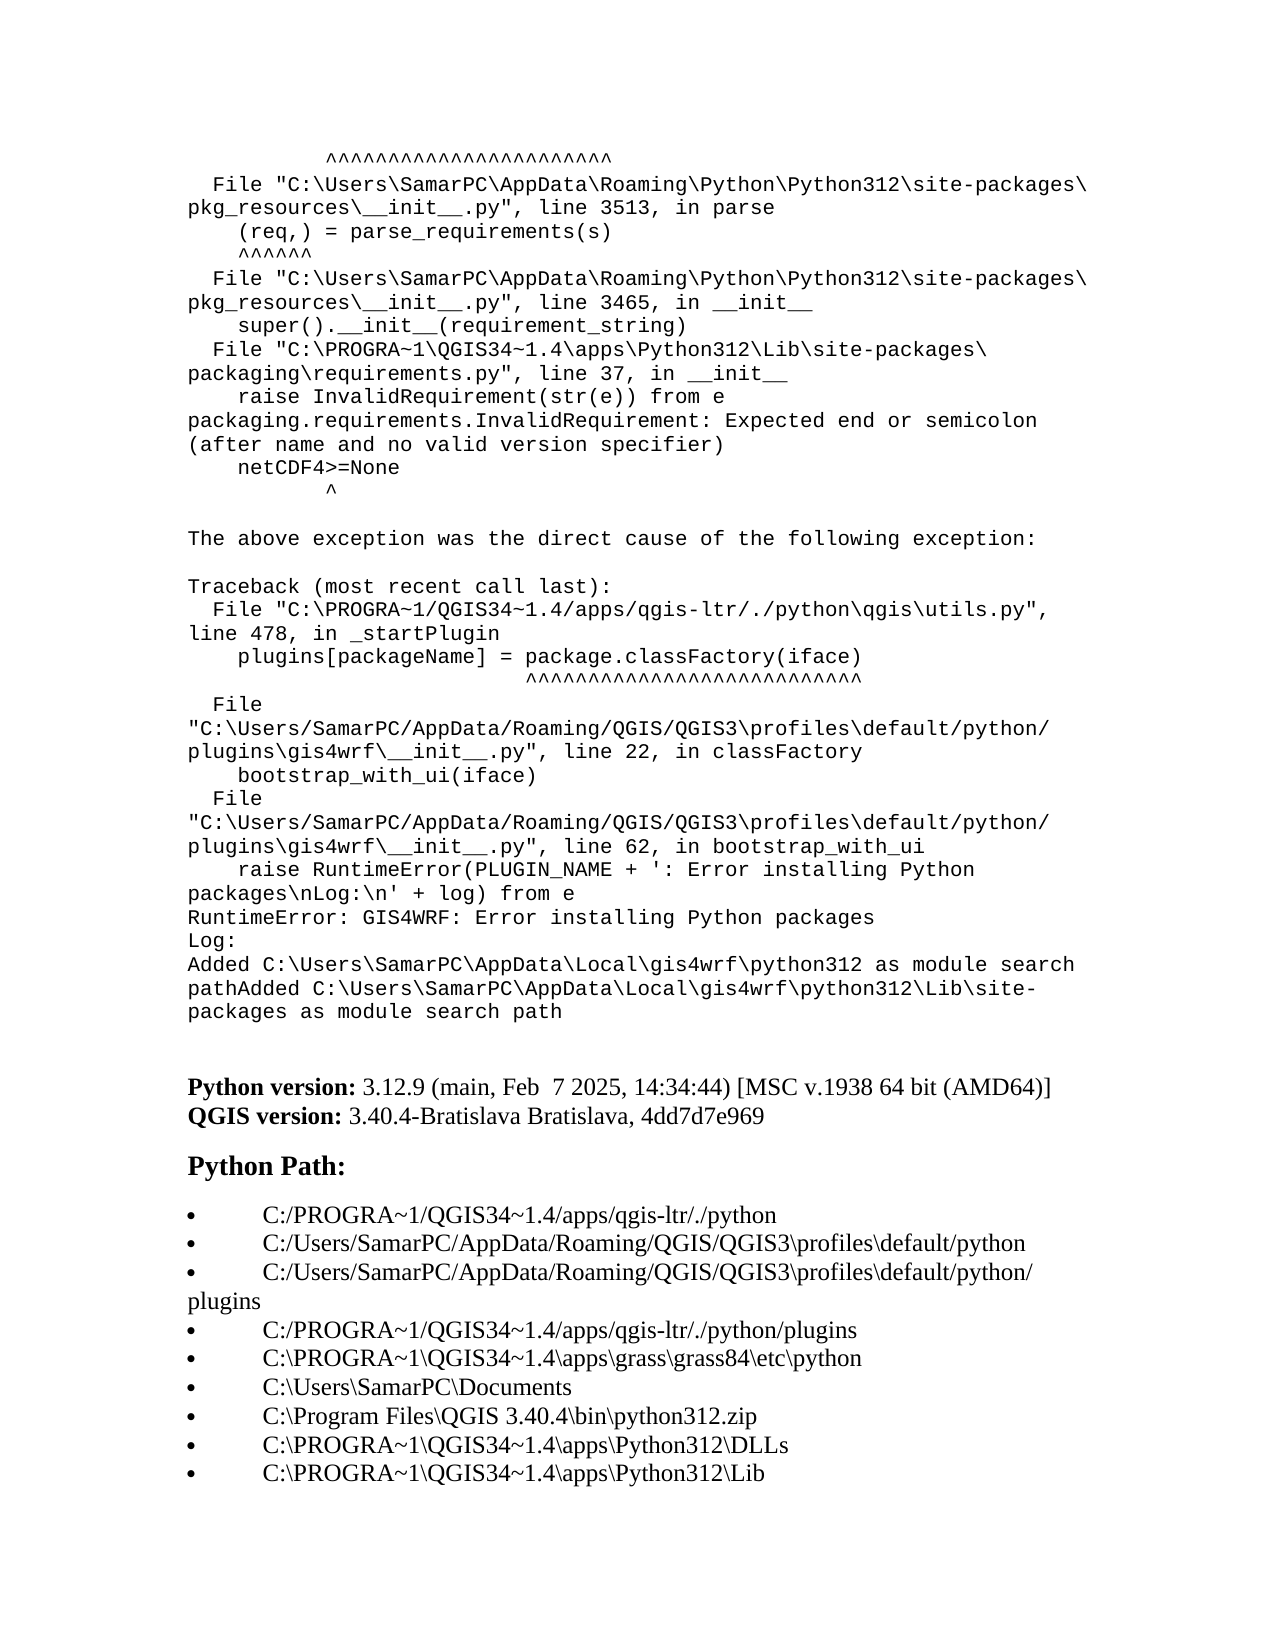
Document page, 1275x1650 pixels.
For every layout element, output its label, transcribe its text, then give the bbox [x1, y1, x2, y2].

text Python version: 3.12.9 (main, Feb 7 2025, 14:34:44) [MSC v.1938 64 bit (AMD64)] QGIS version: 3.40.4-Bratislava Bratislava, 4dd7d7e969 [187, 1044, 1087, 1130]
list C:\PROGRA~1\QGIS34~1.4\apps\grass\grass84\etc\python [187, 1343, 1087, 1372]
list C:\PROGRA~1\QGIS34~1.4\apps\Python312\Lib [187, 1458, 1087, 1487]
list C:/Users/SamarPC/AppData/Roaming/QGIS/QGIS3\profiles\default/python/plugins [187, 1257, 1087, 1315]
list C:\Users\SamarPC\Documents [187, 1372, 1087, 1401]
list C:\Program Files\QGIS 3.40.4\bin\python312.zip [187, 1401, 1087, 1430]
list C:/PROGRA~1/QGIS34~1.4/apps/qgis-ltr/./python/plugins [187, 1315, 1087, 1343]
list C:/Users/SamarPC/AppData/Roaming/QGIS/QGIS3\profiles\default/python [187, 1228, 1087, 1257]
list C:\PROGRA~1\QGIS34~1.4\apps\Python312\DLLs [187, 1430, 1087, 1458]
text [187, 150, 1087, 1025]
list C:/PROGRA~1/QGIS34~1.4/apps/qgis-ltr/./python [187, 1200, 1087, 1228]
text Python Path: [187, 1149, 1087, 1181]
